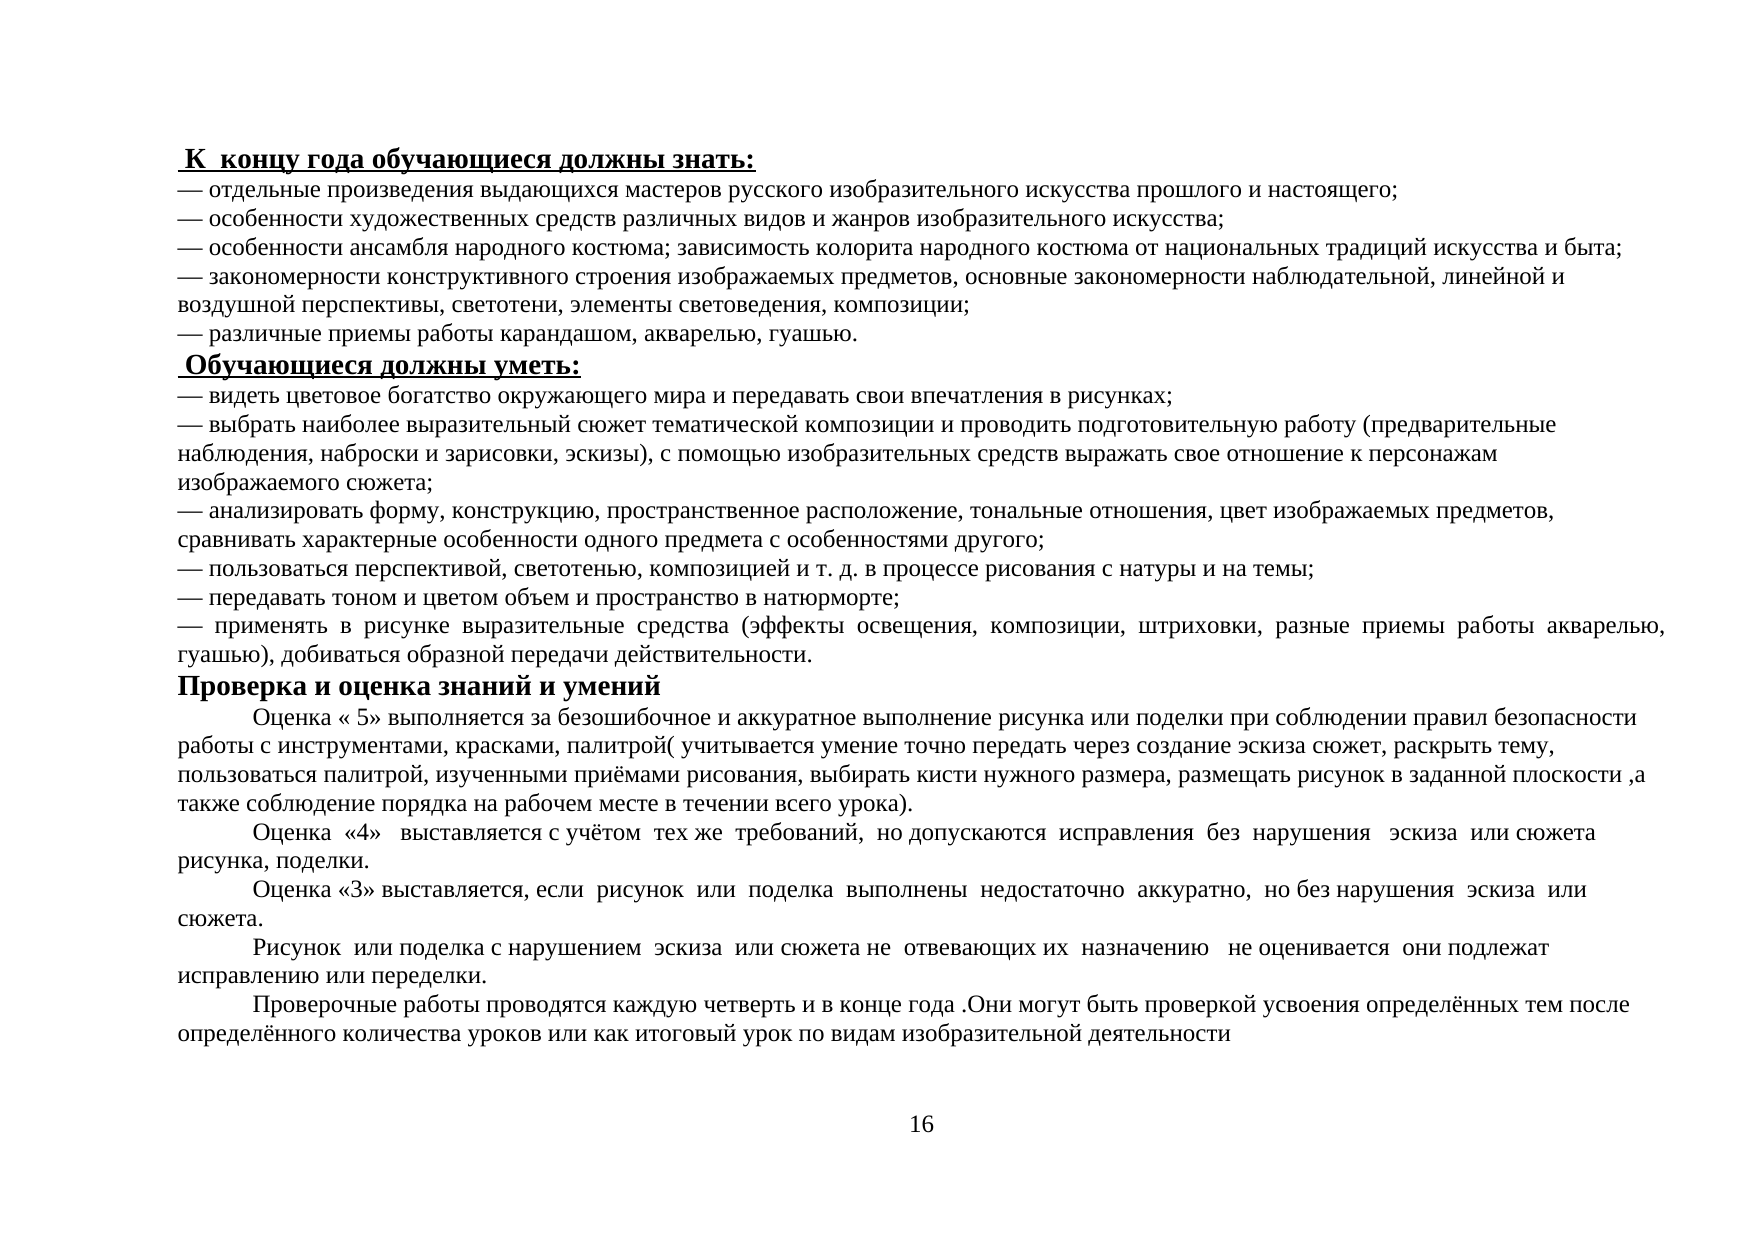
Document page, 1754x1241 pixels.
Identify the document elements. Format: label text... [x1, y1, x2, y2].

text Обучающиеся должны уметь: [177, 347, 1665, 381]
text — особенности художественных средств различных видов и жанров изобразительного искусства; [177, 203, 1665, 232]
text Оценка «4» выставляется с учётом тех же требований, но допускаются исправления без нарушения эскиза или сюжета рисунка, поделки. [177, 817, 1665, 874]
text — применять в рисунке выразительные средства (эффекты освещения, композиции, штриховки, разные приемы работы акварелью, гуашью), добиваться образной передачи действительности. [177, 611, 1665, 668]
text — видеть цветовое богатство окружающего мира и передавать свои впечатления в рисунках; [177, 381, 1665, 409]
text Оценка « 5» выполняется за безошибочное и аккуратное выполнение рисунка или поделки при соблюдении правил безопасности работы с инструментами, красками, палитрой( учитывается умение точно передать через создание эскиза сюжет, раскрыть тему, пользоваться палитрой, изученными приёмами рисования, выбирать кисти нужного размера, размещать рисунок в заданной плоскости ,а также соблюдение порядка на рабочем месте в течении всего урока). [177, 702, 1665, 817]
text Проверка и оценка знаний и умений [177, 668, 1665, 702]
text — особенности ансамбля народного костюма; зависимость колорита народного костюма от национальных традиций искусства и быта; [177, 232, 1665, 261]
text — пользоваться перспективой, светотенью, композицией и т. д. в процессе рисования с натуры и на темы; [177, 553, 1665, 582]
text К концу года обучающиеся должны знать: [177, 141, 1665, 174]
text — передавать тоном и цветом объем и пространство в натюрморте; [177, 582, 1665, 611]
text — анализировать форму, конструкцию, пространственное расположение, тональные отношения, цвет изображаемых предметов, сравнивать характерные особенности одного предмета с особенностями другого; [177, 496, 1665, 553]
text Оценка «3» выставляется, если рисунок или поделка выполнены недостаточно аккуратно, но без нарушения эскиза или сюжета. Рисунок или поделка с нарушением эскиза или сюжета не отвевающих их назначению не оценивается они подлежат исправлению или переделки. [177, 874, 1665, 989]
text — закономерности конструктивного строения изображаемых предметов, основные закономерности наблюдательной, линейной и воздушной перспективы, светотени, элементы световедения, композиции; [177, 261, 1665, 318]
text — отдельные произведения выдающихся мастеров русского изобразительного искусства прошлого и настоящего; [177, 174, 1665, 203]
text — различные приемы работы карандашом, акварелью, гуашью. [177, 318, 1665, 347]
text — выбрать наиболее выразительный сюжет тематической композиции и проводить подготовительную работу (предварительные наблюдения, наброски и зарисовки, эскизы), с помощью изобразительных средств выражать свое отношение к персонажам изображаемого сюжета; [177, 409, 1665, 496]
text Проверочные работы проводятся каждую четверть и в конце года .Они могут быть проверкой усвоения определённых тем после определённого количества уроков или как итоговый урок по видам изобразительной деятельности [177, 989, 1665, 1047]
